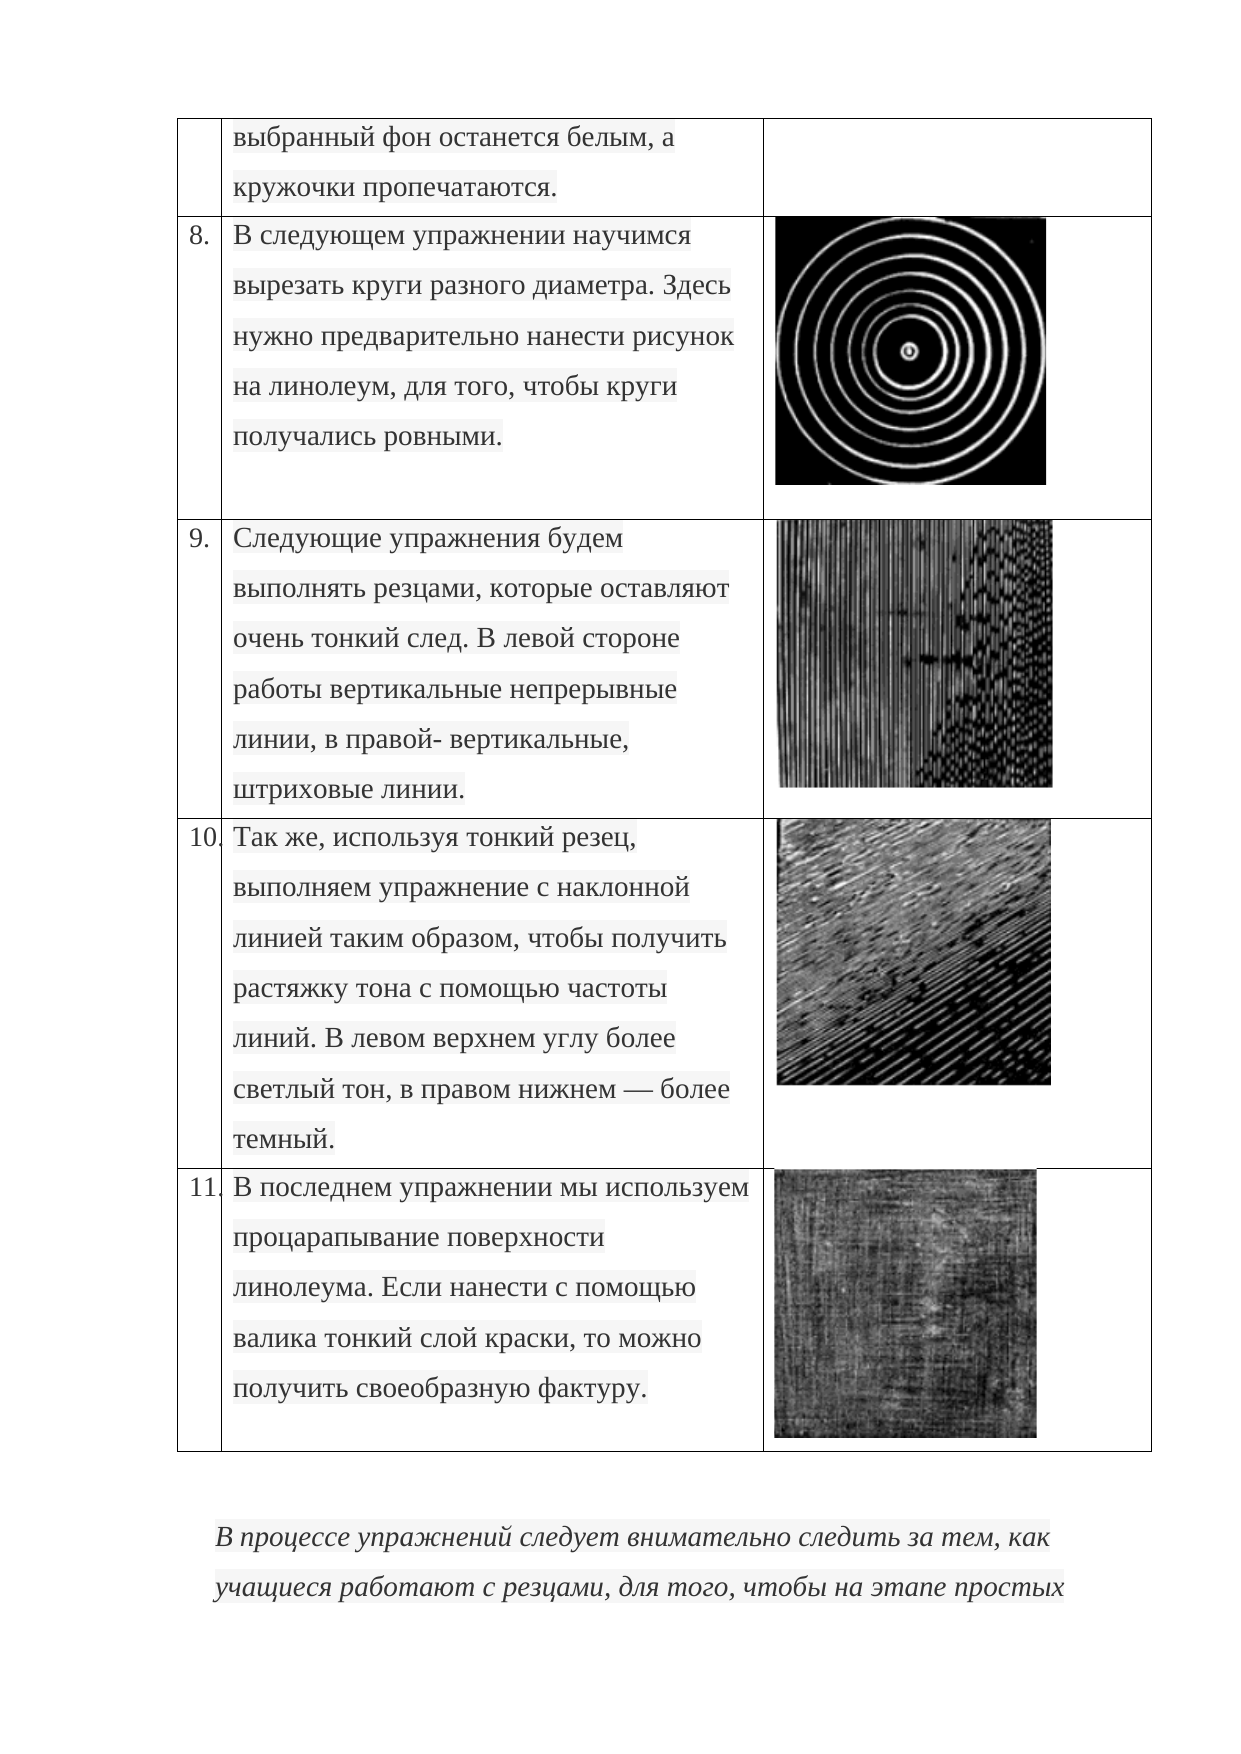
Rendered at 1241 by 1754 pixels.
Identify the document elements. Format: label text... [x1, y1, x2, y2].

table_cell [764, 1169, 1151, 1451]
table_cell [222, 119, 763, 216]
table_cell В следующем упражнении научимся вырезать круги разного диаметра. Здесь нужно предварительно нанести рисунок на линолеум, для того, чтобы круги получались ровными. [222, 217, 763, 519]
picture [774, 1168, 1037, 1438]
table_cell Так же, используя тонкий резец, выполняем упражнение с наклонной линией таким образом, чтобы получить растяжку тона с помощью частоты линий. В левом верхнем углу более светлый тон, в правом нижнем — более темный. [222, 819, 763, 1168]
table_cell [764, 819, 1151, 1168]
table_cell [178, 520, 221, 818]
table_cell Следующие упражнения будем выполнять резцами, которые оставляют очень тонкий след. В левой стороне работы вертикальные непрерывные линии, в правой- вертикальные, штриховые линии. [222, 520, 763, 818]
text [215, 1519, 1152, 1603]
table_cell [178, 119, 221, 216]
table_cell [764, 119, 1151, 216]
table_cell [178, 819, 221, 1168]
picture [774, 520, 1056, 791]
table_cell [764, 217, 1151, 519]
table_cell [178, 217, 221, 519]
table_cell [178, 1169, 221, 1451]
picture [774, 819, 1051, 1087]
picture [774, 217, 1047, 485]
table_cell [764, 520, 1151, 818]
table_cell В последнем упражнении мы используем процарапывание поверхности линолеума. Если нанести с помощью валика тонкий слой краски, то можно получить своеобразную фактуру. [222, 1169, 763, 1451]
